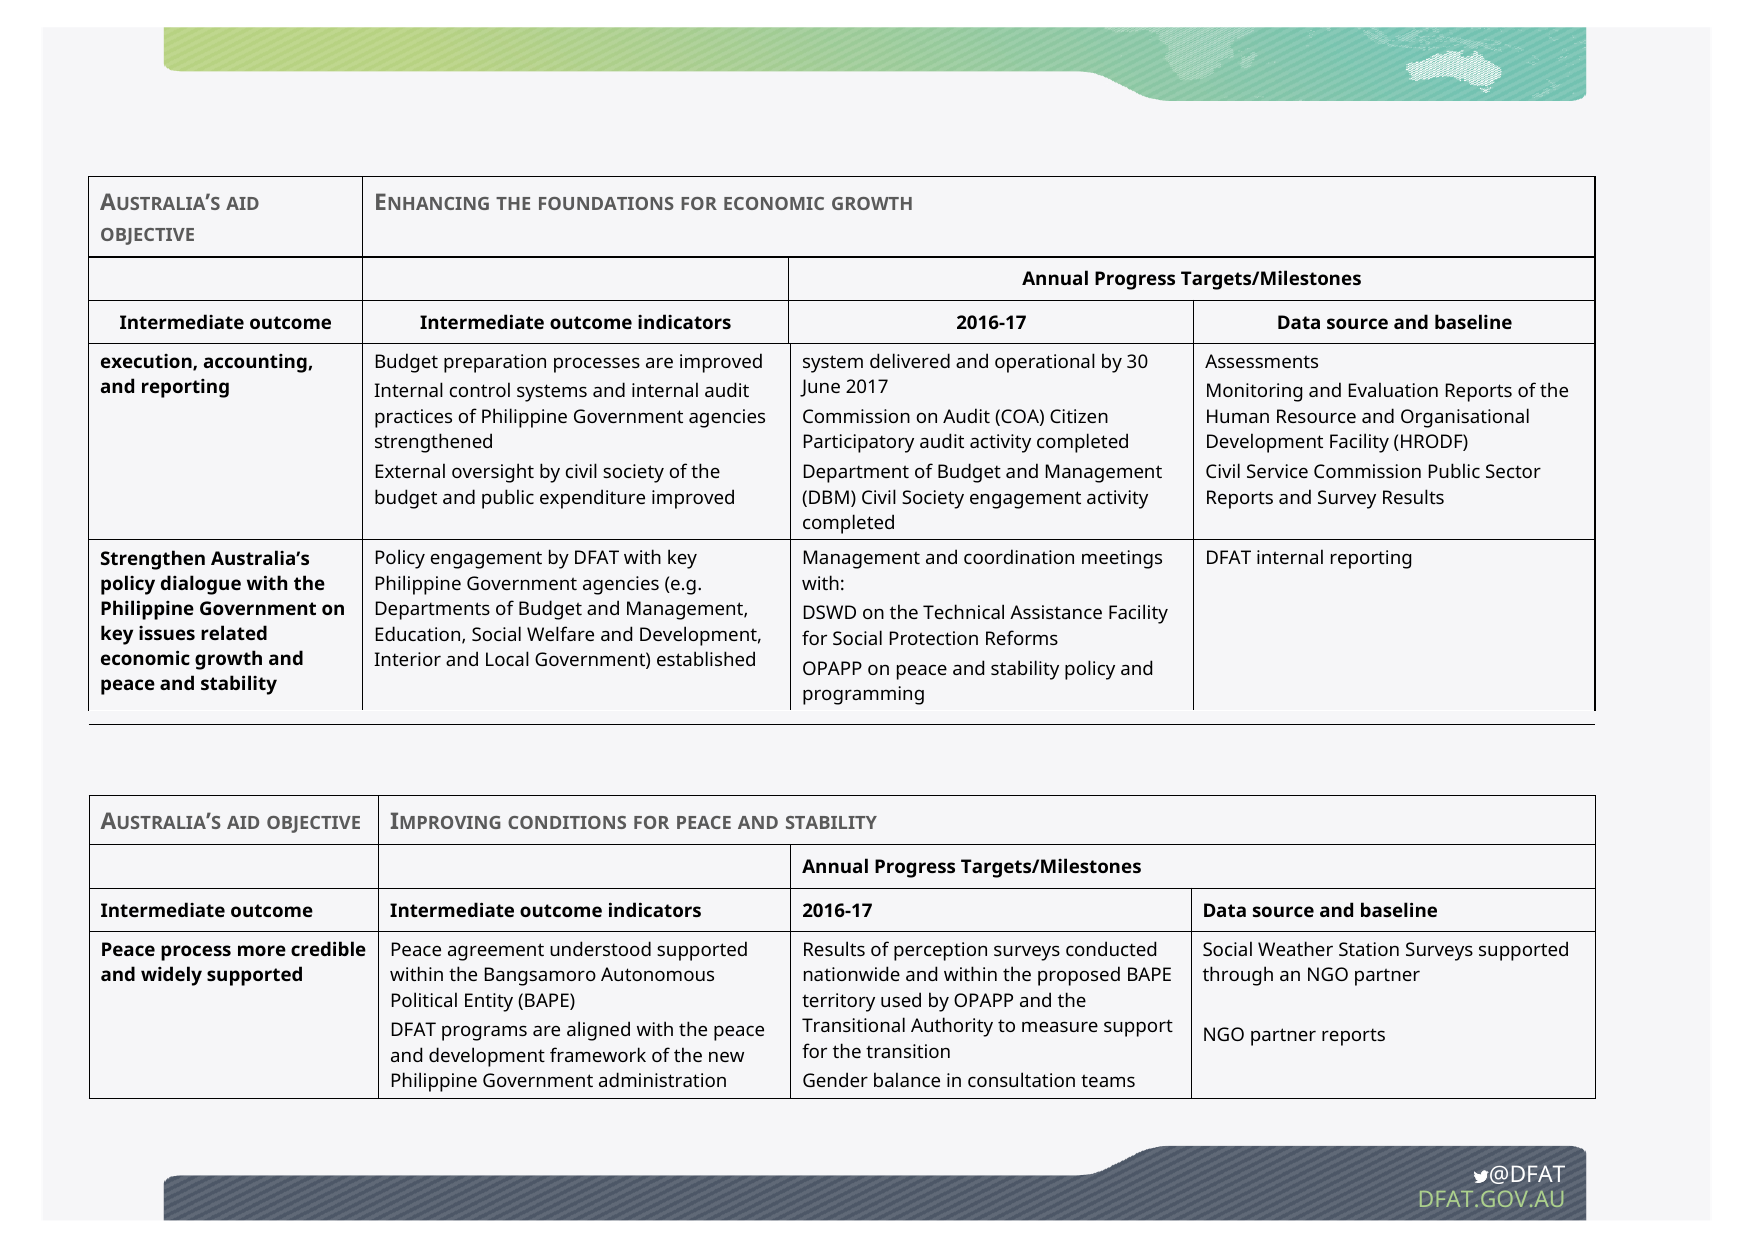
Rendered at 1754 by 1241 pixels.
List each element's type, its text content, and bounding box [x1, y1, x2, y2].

table_cell Annual Progress Targets/Milestones [789, 258, 1594, 299]
table_cell [90, 845, 378, 888]
table_cell Intermediate outcome indicators [363, 301, 788, 343]
table_header Enhancing the foundations for economic growth [363, 177, 1594, 256]
table_cell Data source and baseline [1194, 301, 1594, 343]
table_cell [363, 258, 788, 299]
table_cell Management and coordination meetings with: DSWD on the Technical Assistance Facility for Social Protection Reforms OPAPP on peace and stability policy and programming [791, 540, 1193, 710]
picture [1, 6, 1753, 1241]
table_cell Intermediate outcome indicators [379, 889, 790, 931]
table_header Improving conditions for peace and stability [379, 796, 1595, 844]
table_header Australia’s aid objective [90, 796, 378, 844]
table_cell 2016-17 [791, 889, 1191, 931]
table_cell Data source and baseline [1192, 889, 1595, 931]
table_cell Peace process more credible and widely supported [90, 932, 378, 1097]
table_cell DFAT internal reporting [1194, 540, 1594, 710]
table_cell [89, 258, 362, 299]
table_header Australia’s aid objective [89, 177, 362, 256]
table_cell Improve Philippine Government systems for budget formulation, execution, accounting, and reporting [89, 344, 362, 539]
table_cell 2016-17 [789, 301, 1193, 343]
table_cell Intermediate outcome [89, 301, 362, 343]
table_cell Policy engagement by DFAT with key Philippine Government agencies (e.g. Departments of Budget and Management, Education, Social Welfare and Development, Interior and Local Government) established [363, 540, 790, 710]
table_cell Strengthen Australia’s policy dialogue with the Philippine Government on key issues related economic growth and peace and stability [89, 540, 362, 710]
table_cell Annual Progress Targets/Milestones [791, 845, 1595, 888]
table_cell [379, 845, 790, 888]
table_cell Intermediate outcome [90, 889, 378, 931]
table_cell Social Weather Station Surveys supported through an NGO partner NGO partner reports [1192, 932, 1595, 1097]
